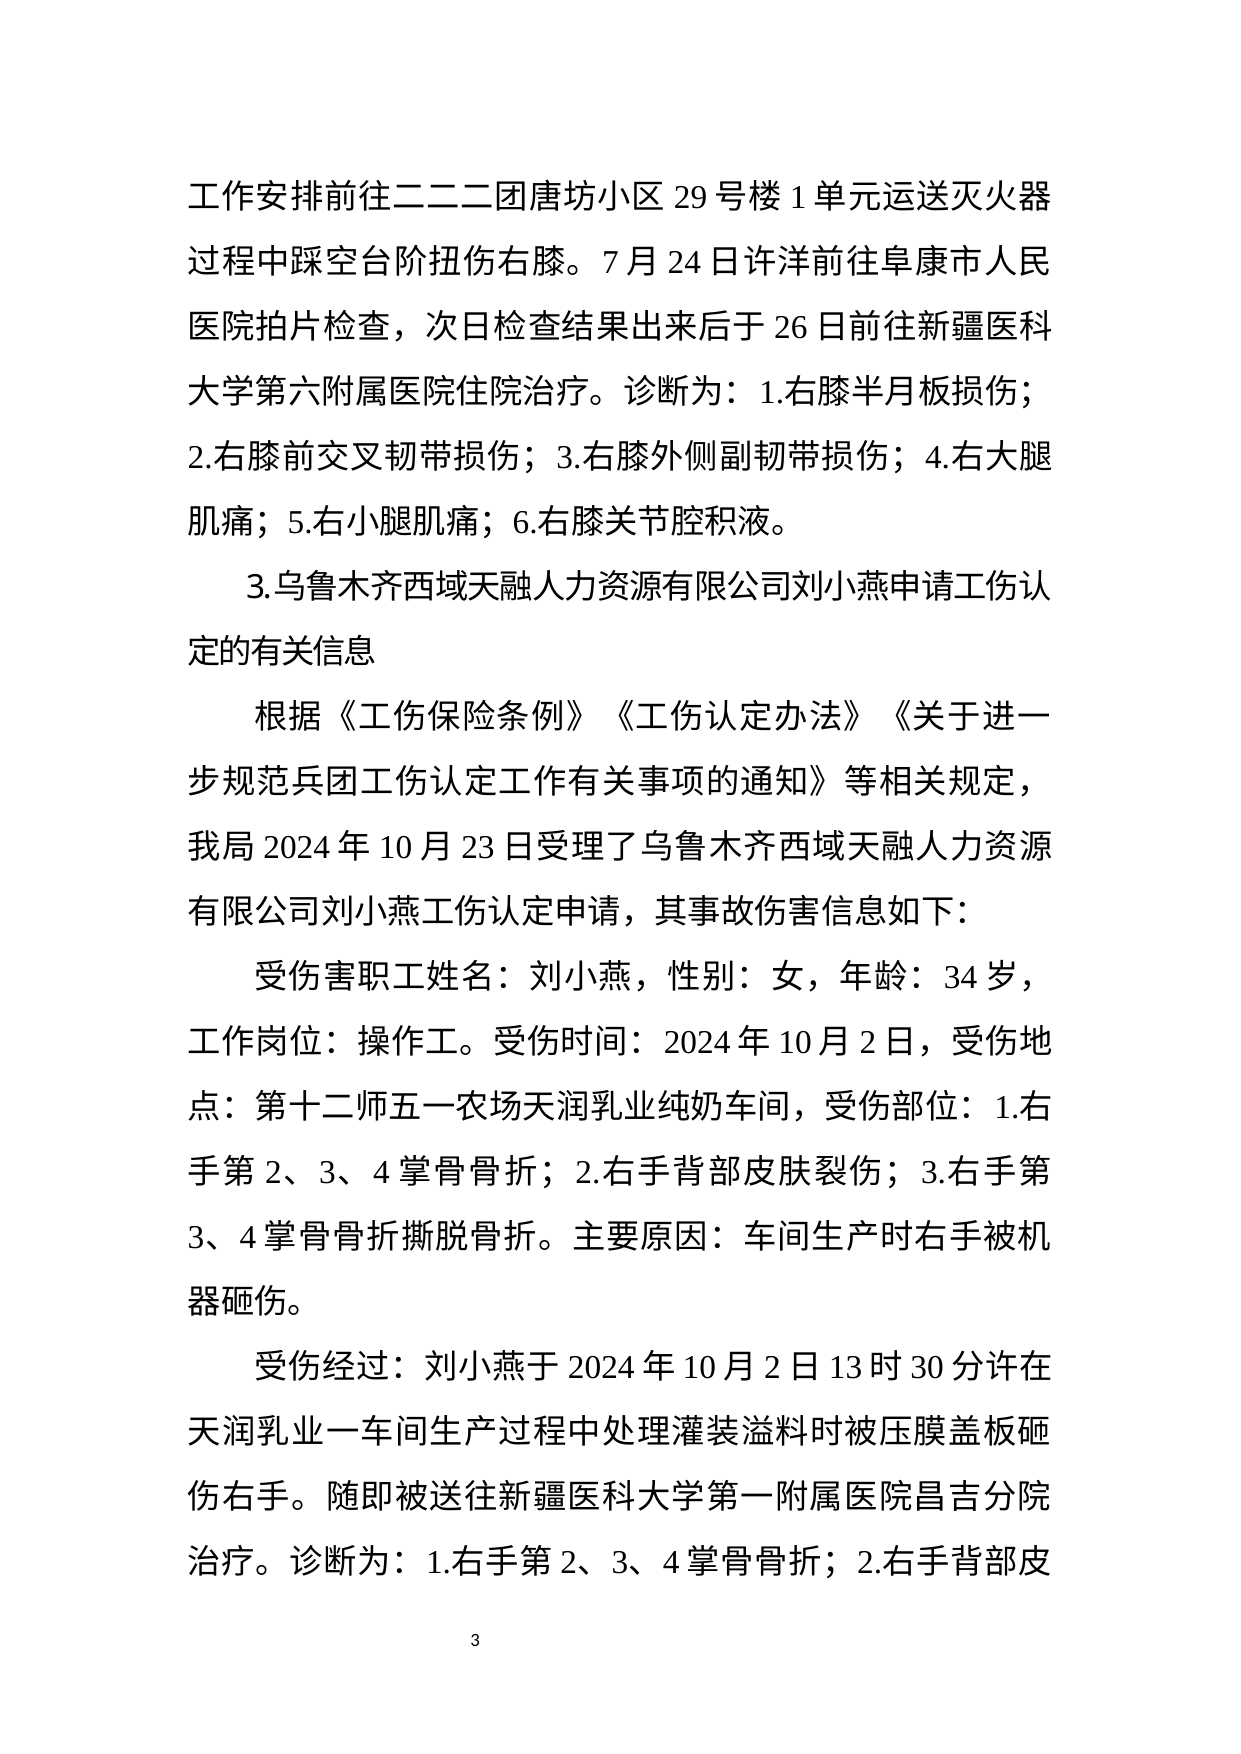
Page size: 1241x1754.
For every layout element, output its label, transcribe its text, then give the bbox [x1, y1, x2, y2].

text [187, 1332, 1053, 1592]
text 受伤害职工姓名：刘小燕，性别：女，年龄：34岁，工作岗位：操作工。受伤时间：2024年10月2日，受伤地点：第十二师五一农场天润乳业纯奶车间，受伤部位：1.右手第2、3、4掌骨骨折；2.右手背部皮肤裂伤；3.右手第3、4掌骨骨折撕脱骨折。主要原因：车间生产时右手被机器砸伤。 [187, 942, 1053, 1332]
text 根据《工伤保险条例》《工伤认定办法》《关于进一步规范兵团工伤认定工作有关事项的通知》等相关规定，我局2024年10月23日受理了乌鲁木齐西域天融人力资源有限公司刘小燕工伤认定申请，其事故伤害信息如下： [187, 682, 1053, 942]
text 3.乌鲁木齐西域天融人力资源有限公司刘小燕申请工伤认定的有关信息 [187, 552, 1053, 682]
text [187, 162, 1053, 552]
